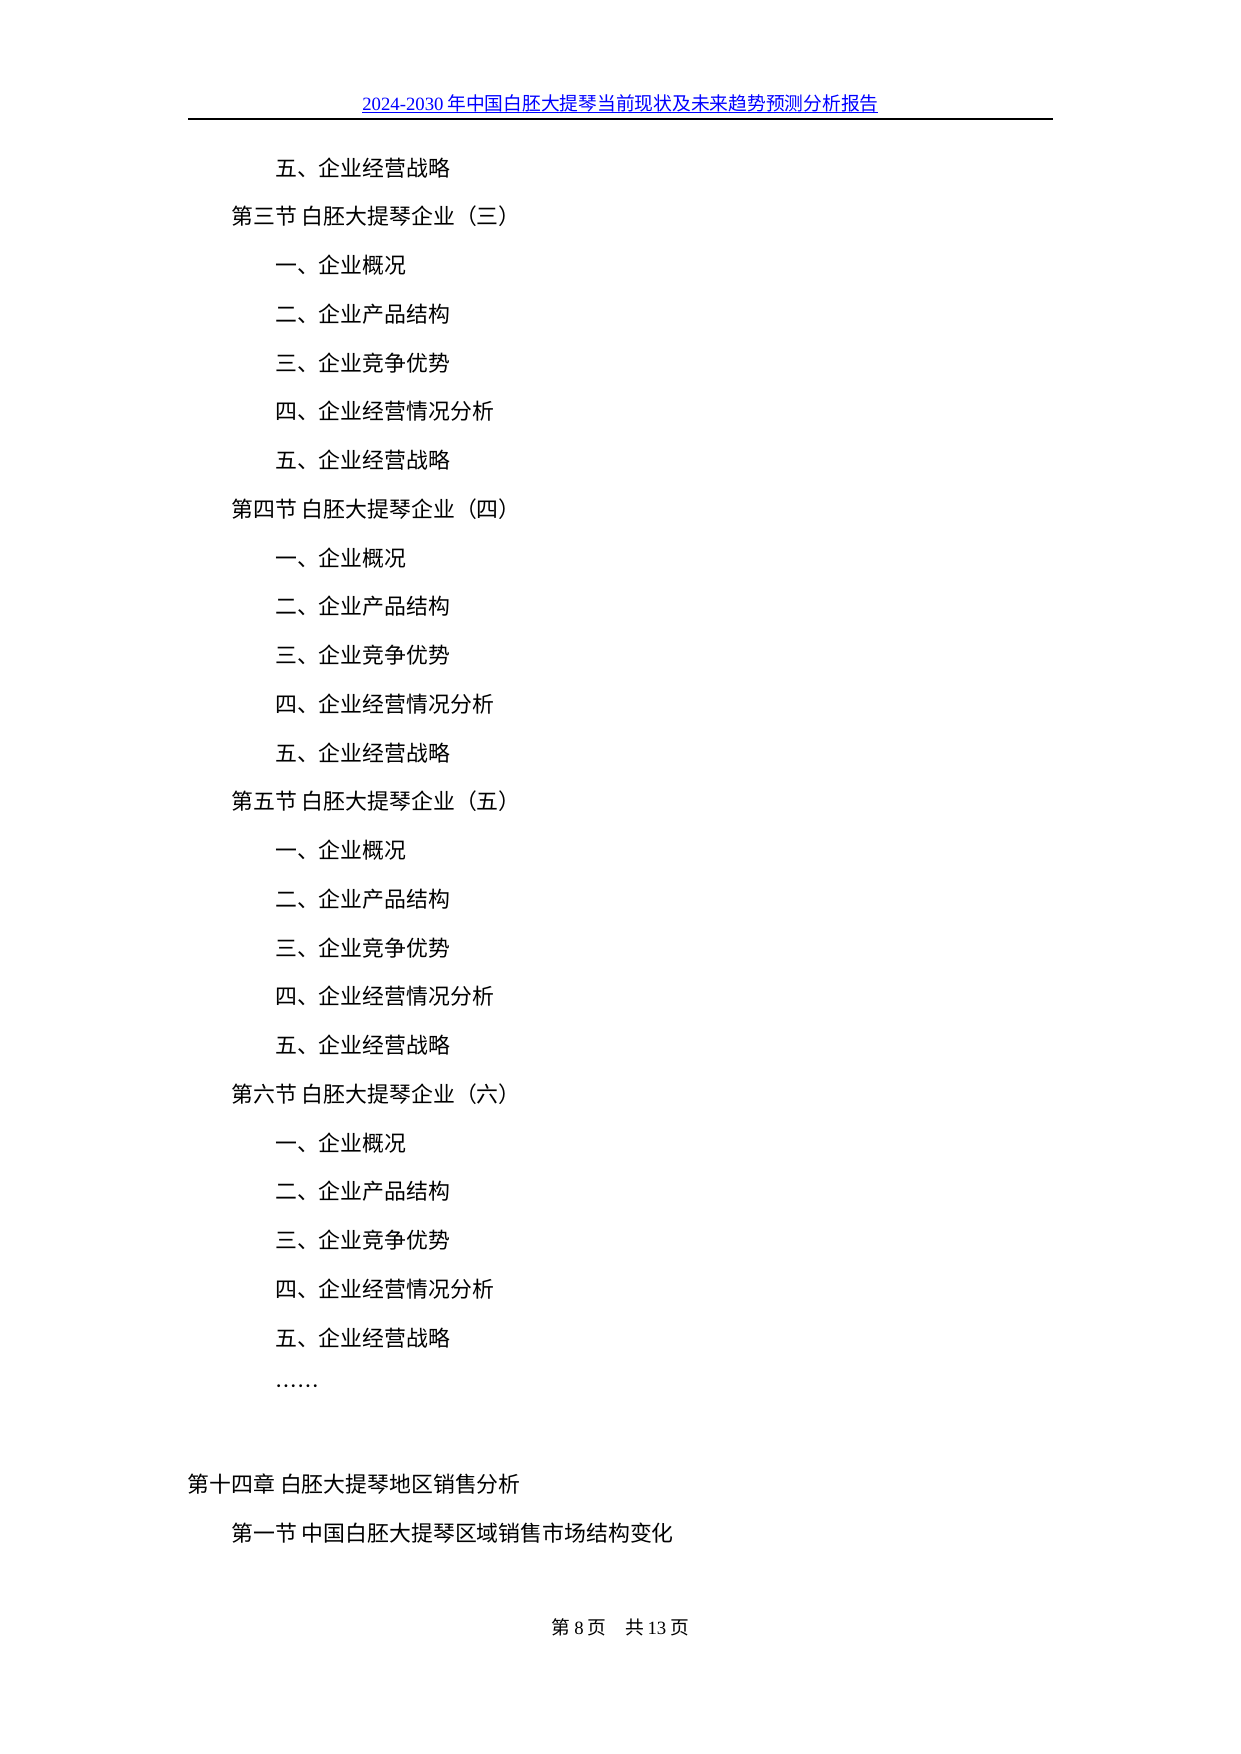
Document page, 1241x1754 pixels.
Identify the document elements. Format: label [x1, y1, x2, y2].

text [187, 150, 1053, 1548]
